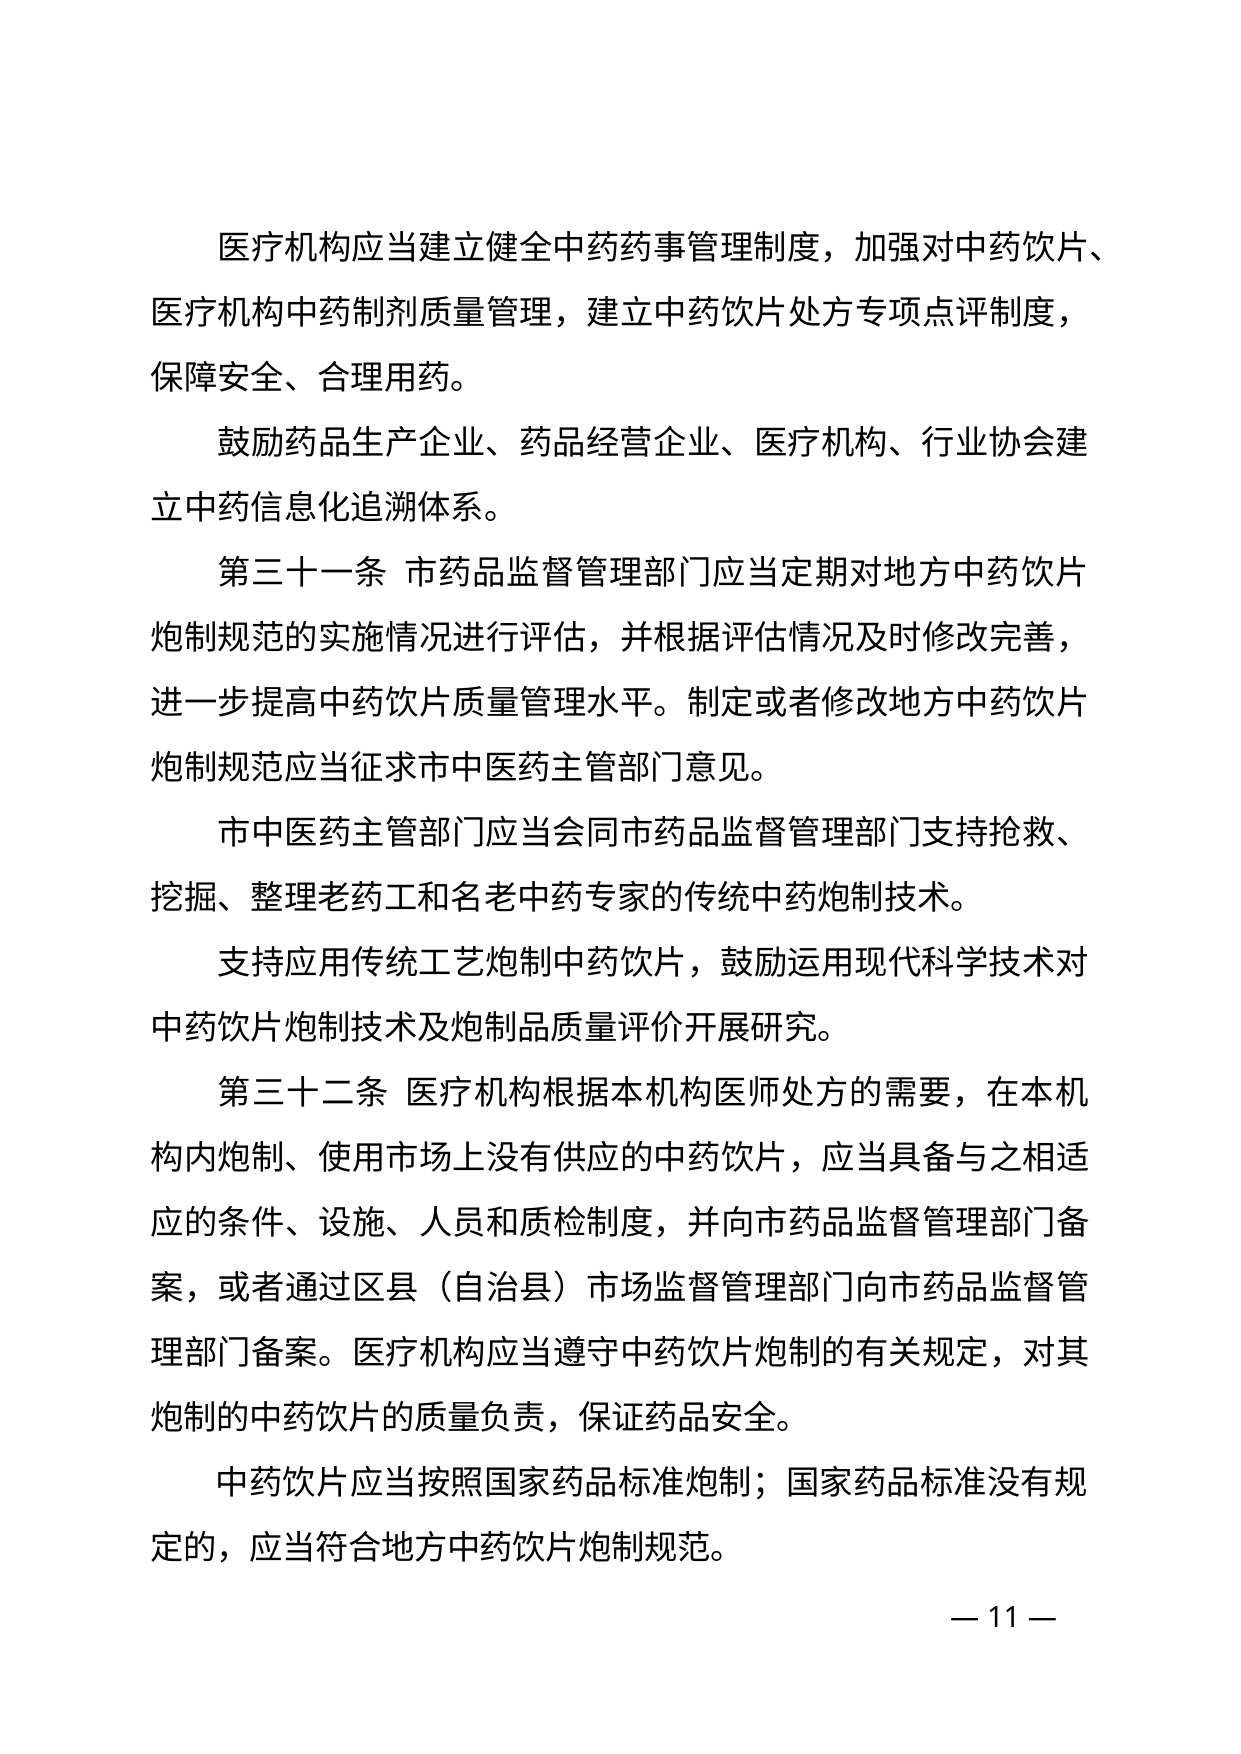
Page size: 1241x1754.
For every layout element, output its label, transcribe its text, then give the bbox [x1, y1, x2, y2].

text 第三十二条 医疗机构根据本机构医师处方的需要，在本机构内炮制、使用市场上没有供应的中药饮片，应当具备与之相适应的条件、设施、人员和质检制度，并向市药品监督管理部门备案，或者通过区县（自治县）市场监督管理部门向市药品监督管理部门备案。医疗机构应当遵守中药饮片炮制的有关规定，对其炮制的中药饮片的质量负责，保证药品安全。 [151, 1057, 1089, 1447]
text 支持应用传统工艺炮制中药饮片，鼓励运用现代科学技术对中药饮片炮制技术及炮制品质量评价开展研究。 [151, 927, 1089, 1057]
text 第三十一条 市药品监督管理部门应当定期对地方中药饮片炮制规范的实施情况进行评估，并根据评估情况及时修改完善，进一步提高中药饮片质量管理水平。制定或者修改地方中药饮片炮制规范应当征求市中医药主管部门意见。 [151, 537, 1089, 797]
text 医疗机构应当建立健全中药药事管理制度，加强对中药饮片、医疗机构中药制剂质量管理，建立中药饮片处方专项点评制度，保障安全、合理用药。 [151, 212, 1089, 407]
text 中药饮片应当按照国家药品标准炮制；国家药品标准没有规定的，应当符合地方中药饮片炮制规范。 [151, 1447, 1089, 1577]
text 市中医药主管部门应当会同市药品监督管理部门支持抢救、挖掘、整理老药工和名老中药专家的传统中药炮制技术。 [151, 797, 1089, 927]
text 鼓励药品生产企业、药品经营企业、医疗机构、行业协会建立中药信息化追溯体系。 [151, 407, 1089, 537]
